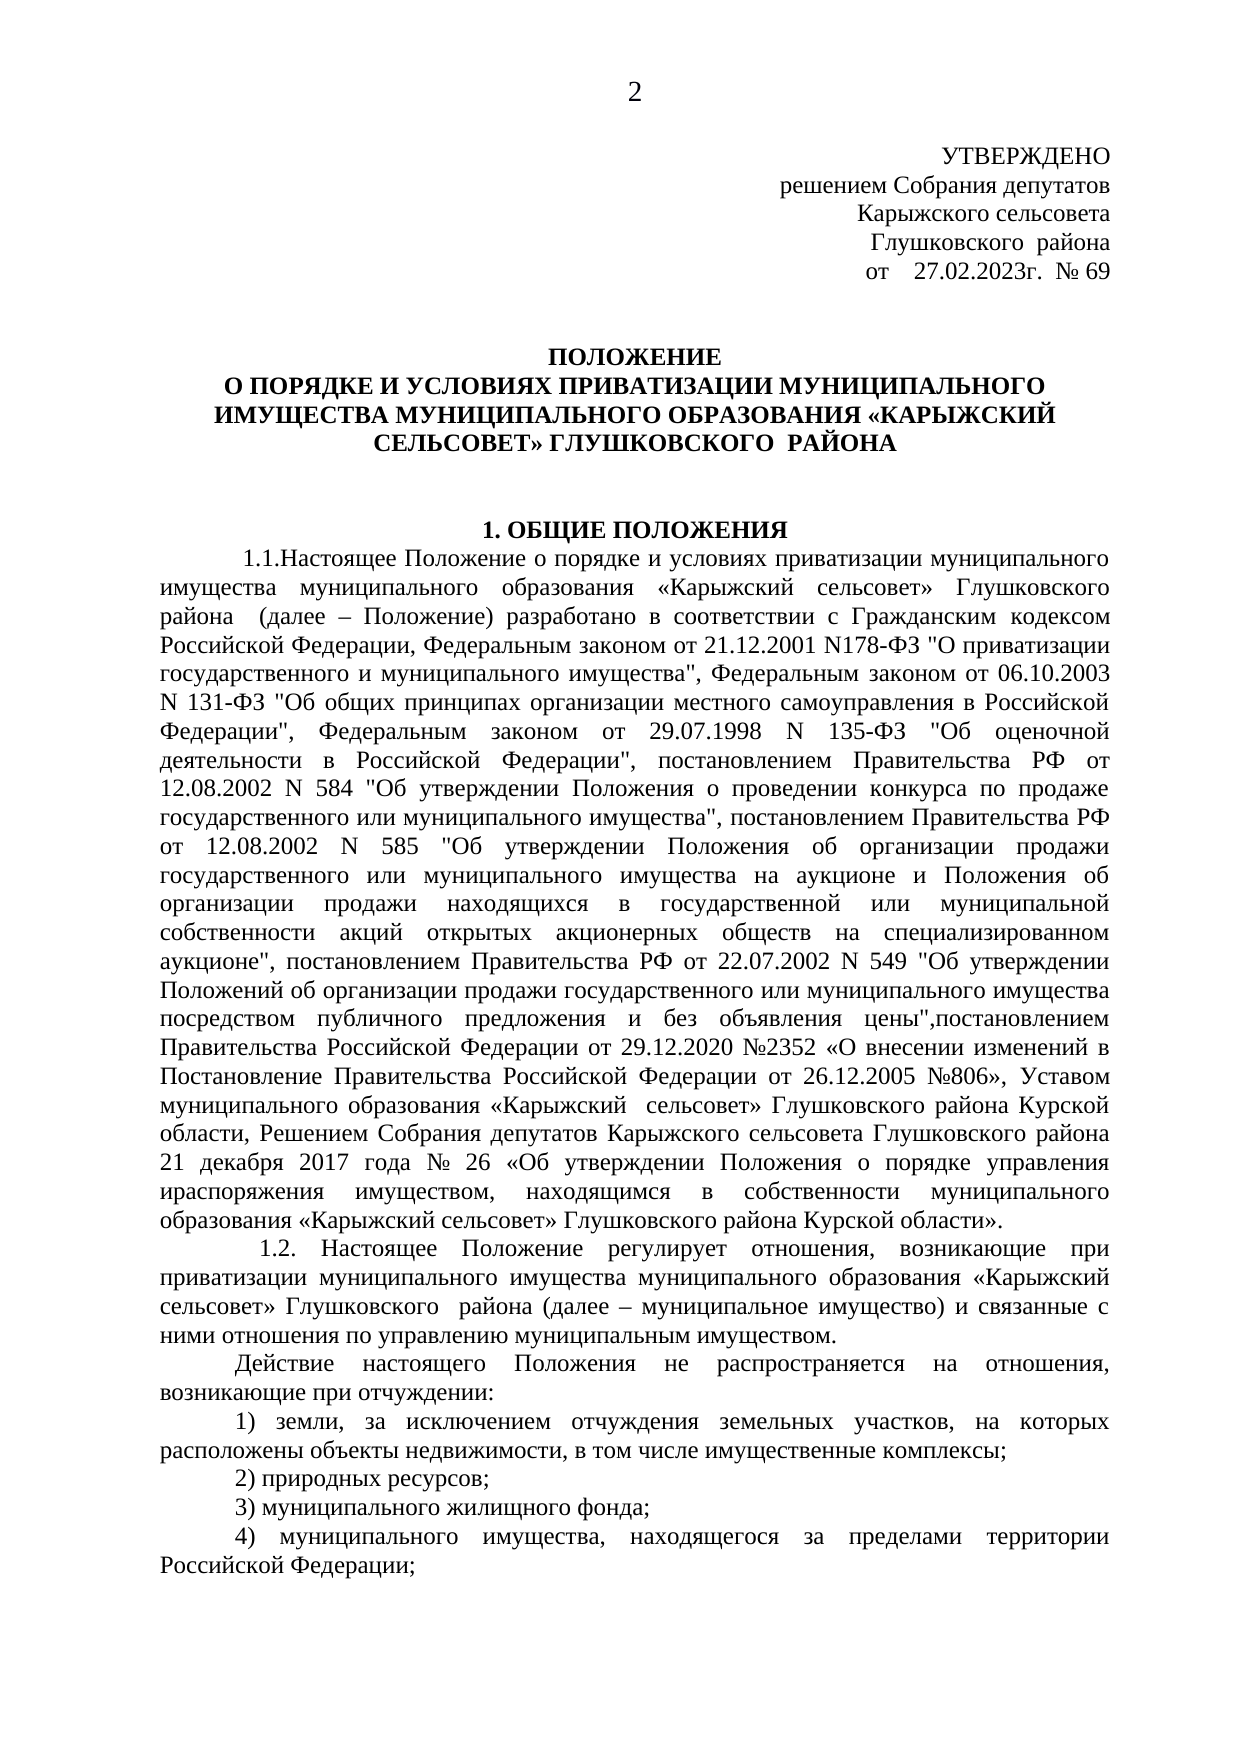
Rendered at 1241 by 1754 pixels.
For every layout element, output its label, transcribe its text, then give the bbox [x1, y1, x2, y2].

text 1. ОБЩИЕ ПОЛОЖЕНИЯ [159, 515, 1110, 543]
text Действие настоящего Положения не распространяется на отношения, возникающие при отчуждении: [159, 1348, 1110, 1406]
title решением Собрания депутатов [159, 170, 1110, 198]
text 1) земли, за исключением отчуждения земельных участков, на которых расположены объекты недвижимости, в том числе имущественные комплексы; [159, 1406, 1110, 1463]
text 2) природных ресурсов; [159, 1463, 1110, 1492]
text 1.2. Настоящее Положение регулирует отношения, возникающие при приватизации муниципального имущества муниципального образования «Карыжский сельсовет» Глушковского района (далее – муниципальное имущество) и связанные с ними отношения по управлению муниципальным имуществом. [159, 1233, 1110, 1348]
text 4) муниципального имущества, находящегося за пределами территории Российской Федерации; [159, 1521, 1110, 1578]
title от 27.02.2023г. № 69 [159, 256, 1110, 285]
title Глушковского района [159, 227, 1110, 256]
text 3) муниципального жилищного фонда; [159, 1492, 1110, 1521]
title ПОЛОЖЕНИЕ [159, 342, 1110, 371]
title УТВЕРЖДЕНО [159, 141, 1110, 170]
title Карыжского сельсовета [159, 198, 1110, 227]
text 1.1.Настоящее Положение о порядке и условиях приватизации муниципального имущества муниципального образования «Карыжский сельсовет» Глушковского района (далее – Положение) разработано в соответствии с Гражданским кодексом Российской Федерации, Федеральным законом от 21.12.2001 N178-ФЗ "О приватизации государственного и муниципального имущества", Федеральным законом от 06.10.2003 N 131-ФЗ "Об общих принципах организации местного самоуправления в Российской Федерации", Федеральным законом от 29.07.1998 N 135-ФЗ "Об оценочной деятельности в Российской Федерации", постановлением Правительства РФ от 12.08.2002 N 584 "Об утверждении Положения о проведении конкурса по продаже государственного или муниципального имущества", постановлением Правительства РФ от 12.08.2002 N 585 "Об утверждении Положения об организации продажи государственного или муниципального имущества на аукционе и Положения об организации продажи находящихся в государственной или муниципальной собственности акций открытых акционерных обществ на специализированном аукционе", постановлением Правительства РФ от 22.07.2002 N 549 "Об утверждении Положений об организации продажи государственного или муниципального имущества посредством публичного предложения и без объявления цены",постановлением Правительства Российской Федерации от 29.12.2020 №2352 «О внесении изменений в Постановление Правительства Российской Федерации от 26.12.2005 №806», Уставом муниципального образования «Карыжский сельсовет» Глушковского района Курской области, Решением Собрания депутатов Карыжского сельсовета Глушковского района 21 декабря 2017 года № 26 «Об утверждении Положения о порядке управления ираспоряжения имуществом, находящимся в собственности муниципального образования «Карыжский сельсовет» Глушковского района Курской области». [159, 543, 1110, 1233]
title О ПОРЯДКЕ И УСЛОВИЯХ ПРИВАТИЗАЦИИ МУНИЦИПАЛЬНОГО ИМУЩЕСТВА МУНИЦИПАЛЬНОГО ОБРАЗОВАНИЯ «КАРЫЖСКИЙ СЕЛЬСОВЕТ» ГЛУШКОВСКОГО РАЙОНА [159, 371, 1110, 457]
